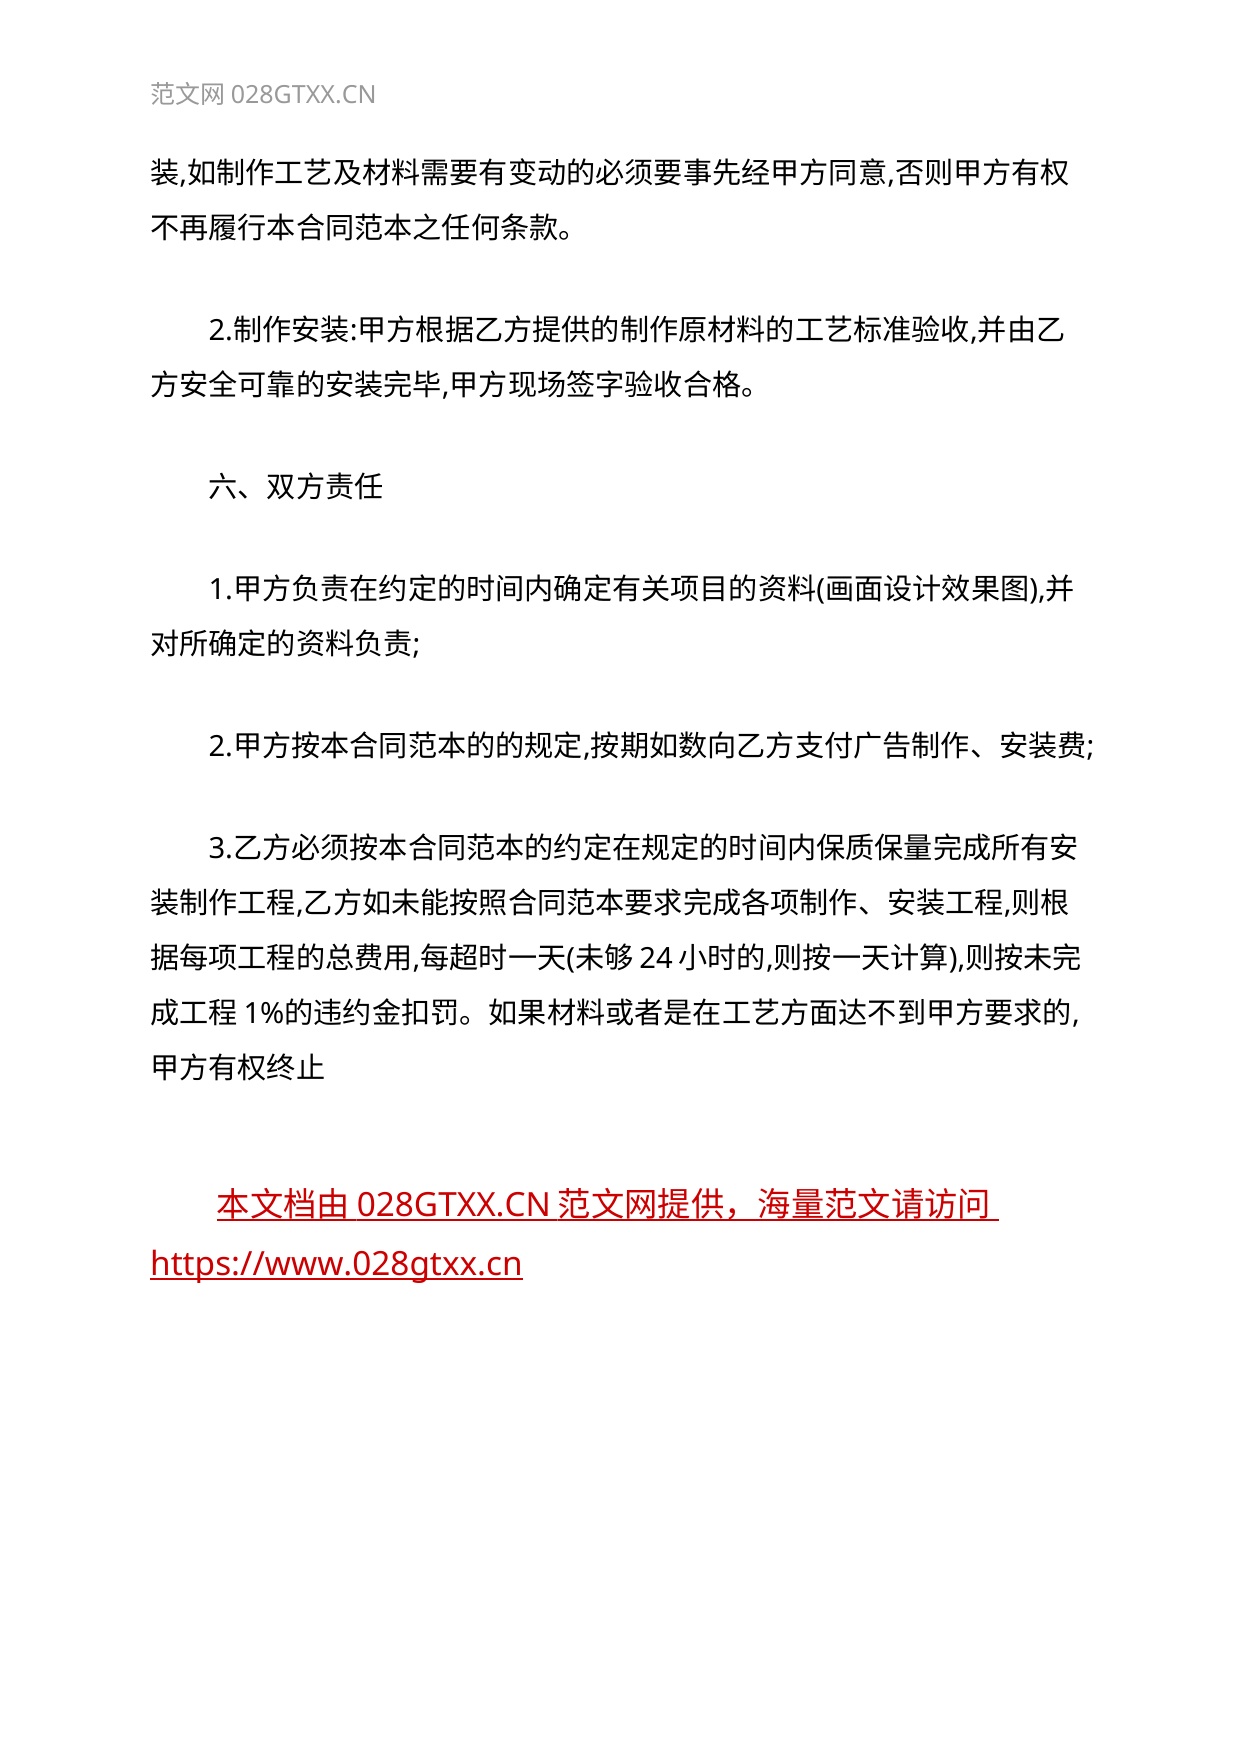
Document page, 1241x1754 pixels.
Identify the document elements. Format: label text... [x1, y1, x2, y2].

text 3.乙方必须按本合同范本的约定在规定的时间内保质保量完成所有安装制作工程,乙方如未能按照合同范本要求完成各项制作、安装工程,则根据每项工程的总费用,每超时一天(未够24小时的,则按一天计算),则按未完成工程1%的违约金扣罚。如果材料或者是在工艺方面达不到甲方要求的,甲方有权终止 [150, 824, 1090, 1087]
text 六、双方责任 [150, 464, 1090, 506]
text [150, 150, 1090, 247]
text 2.甲方按本合同范本的的规定,按期如数向乙方支付广告制作、安装费; [150, 722, 1090, 765]
text 1.甲方负责在约定的时间内确定有关项目的资料(画面设计效果图),并对所确定的资料负责; [150, 566, 1090, 663]
text 本文档由028GTXX.CN范文网提供，海量范文请访问 https://www.028gtxx.cn [150, 1177, 1090, 1285]
text 2.制作安装:甲方根据乙方提供的制作原材料的工艺标准验收,并由乙方安全可靠的安装完毕,甲方现场签字验收合格。 [150, 307, 1090, 404]
